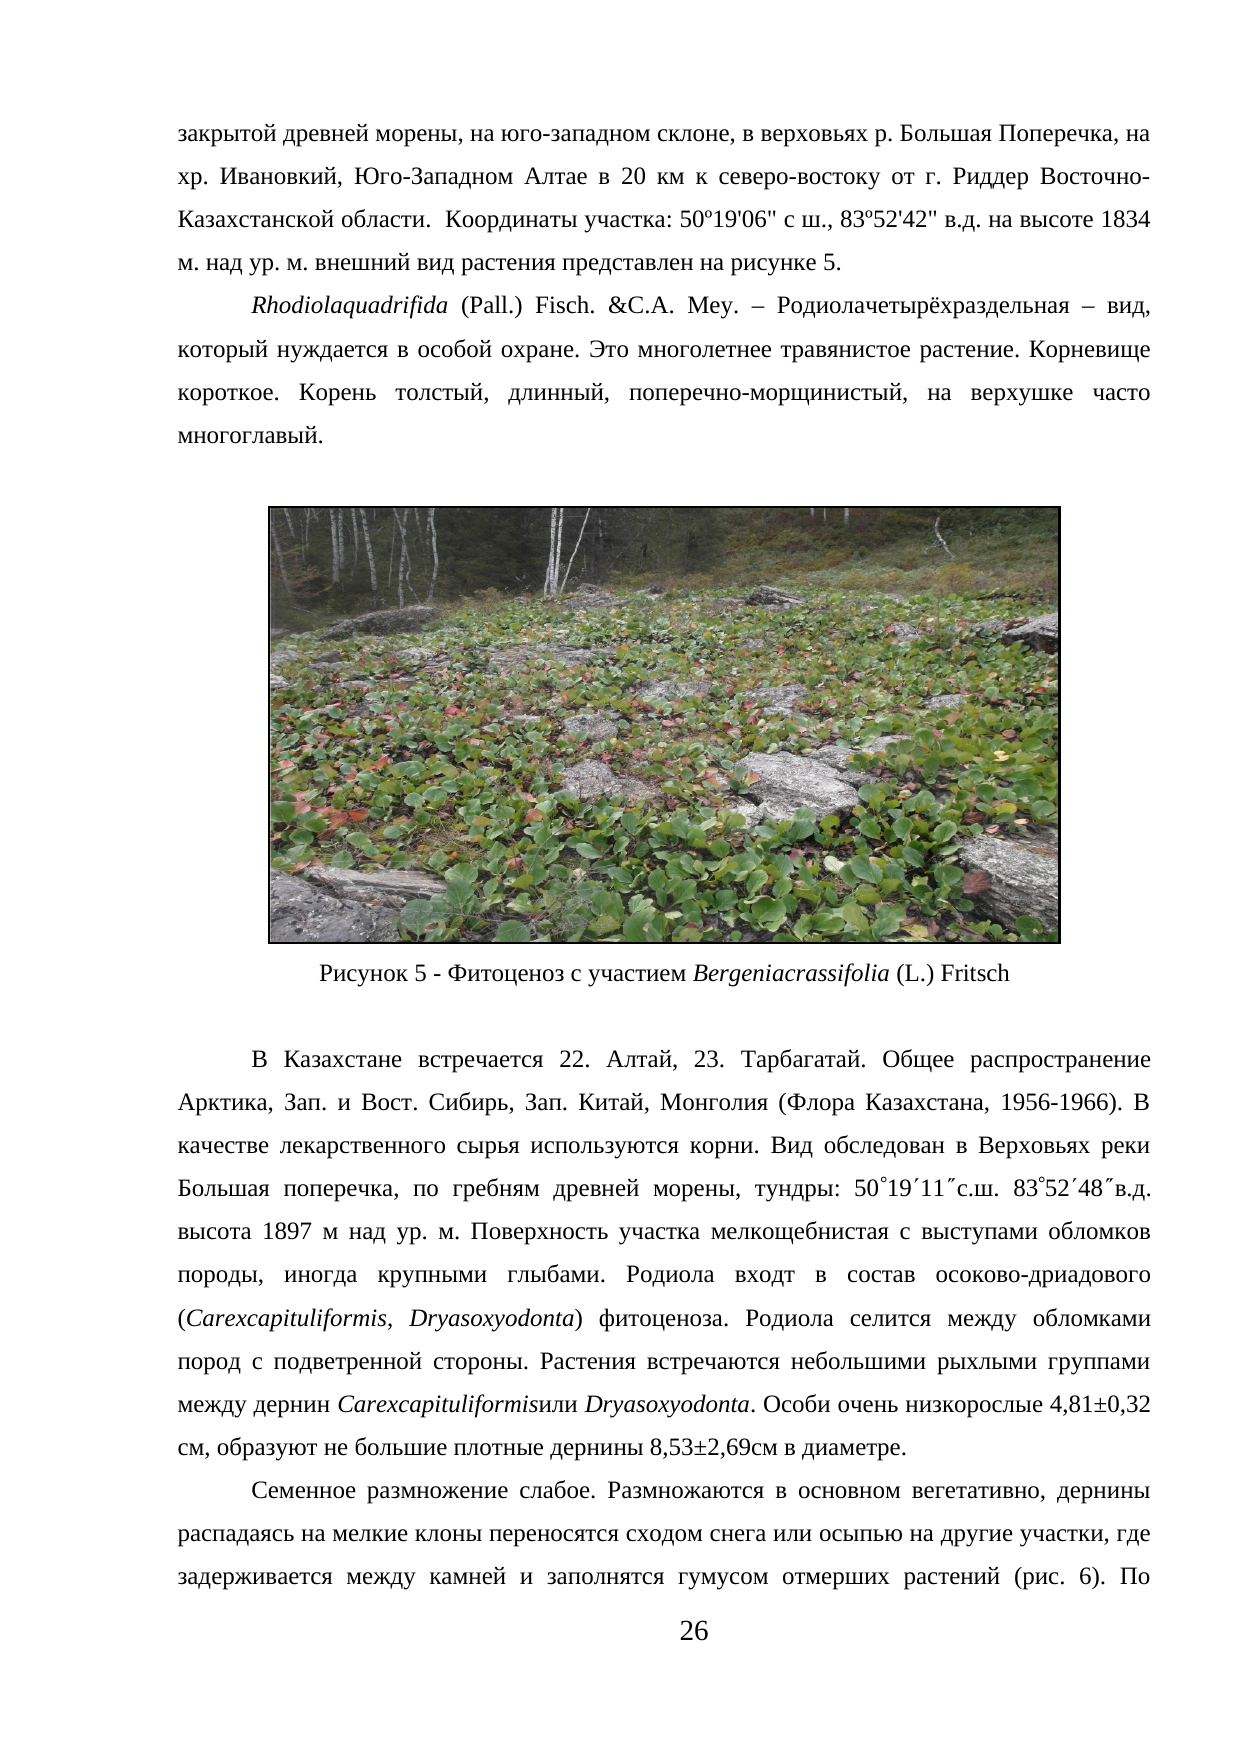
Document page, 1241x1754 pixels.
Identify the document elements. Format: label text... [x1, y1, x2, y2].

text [177, 118, 1152, 276]
text Rhodiolaquadrifida (Pall.) Fisch. &C.A. Mey. – Родиолачетырёхраздельная – вид, который нуждается в особой охране. Это многолетнее травянистое растение. Корневище короткое. Корень толстый, длинный, поперечно-морщинистый, на верхушке часто многоглавый. [177, 291, 1152, 449]
picture [270, 508, 1058, 942]
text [177, 1475, 1152, 1590]
text Рисунок 5 - Фитоценоз с участием Bergeniacrassifolia (L.) Fritsch [177, 958, 1152, 986]
text В Казахстане встречается 22. Алтай, 23. Тарбагатай. Общее распространение Арктика, Зап. и Вост. Сибирь, Зап. Китай, Монголия (Флора Казахстана, 1956-1966). В качестве лекарственного сырья используются корни. Вид обследован в Верховьях реки Большая поперечка, по гребням древней морены, тундры: 501911с.ш. 835248в.д. высота 1897 м над ур. м. Поверхность участка мелкощебнистая с выступами обломков породы, иногда крупными глыбами. Родиола входт в состав осоково-дриадового (Carexcapituliformis, Dryasoxyodonta) фитоценоза. Родиола селится между обломками пород с подветренной стороны. Растения встречаются небольшими рыхлыми группами между дернин Carexcapituliformisили Dryasoxyodonta. Особи очень низкорослые 4,81±0,32 см, образуют не большие плотные дернины 8,53±2,69см в диаметре. [177, 1044, 1152, 1461]
